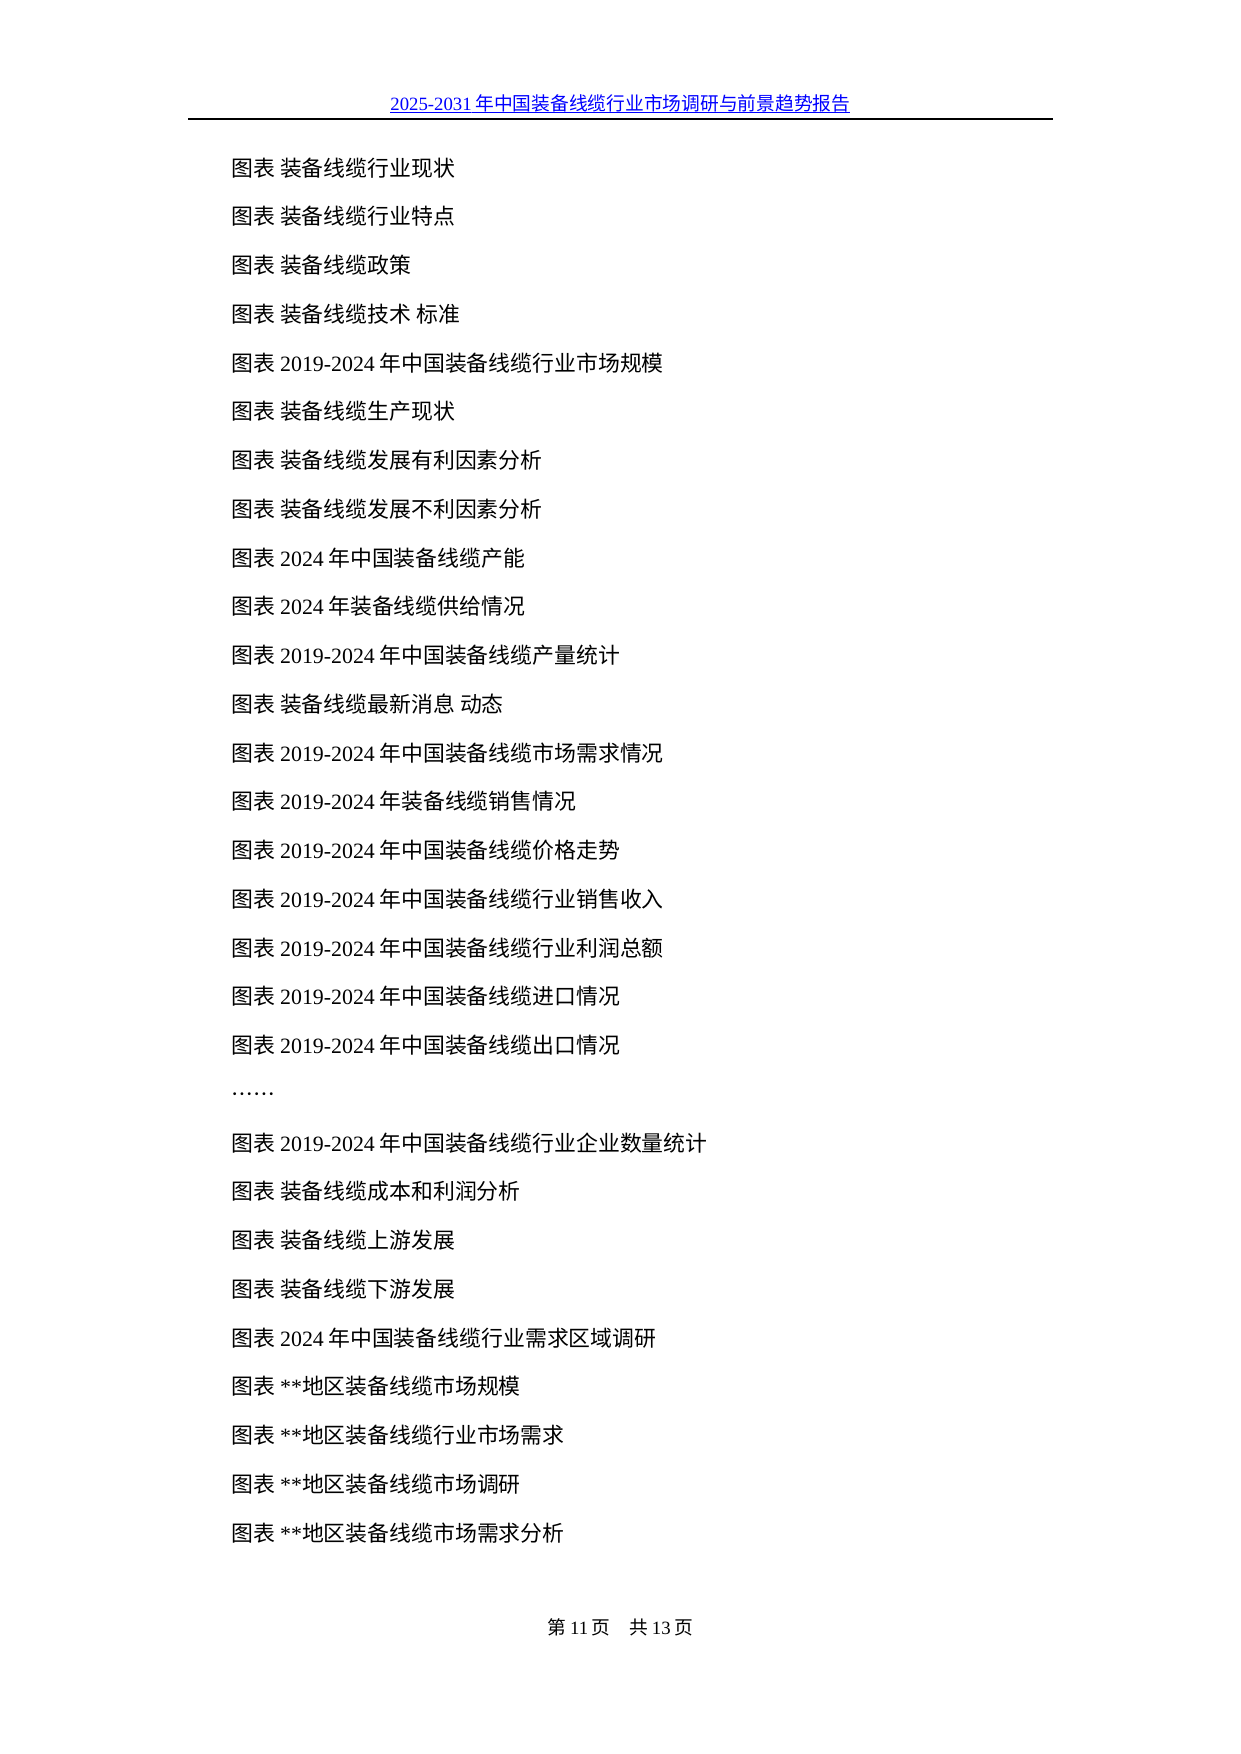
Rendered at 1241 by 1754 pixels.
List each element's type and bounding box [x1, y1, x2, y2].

text [187, 150, 1053, 1548]
